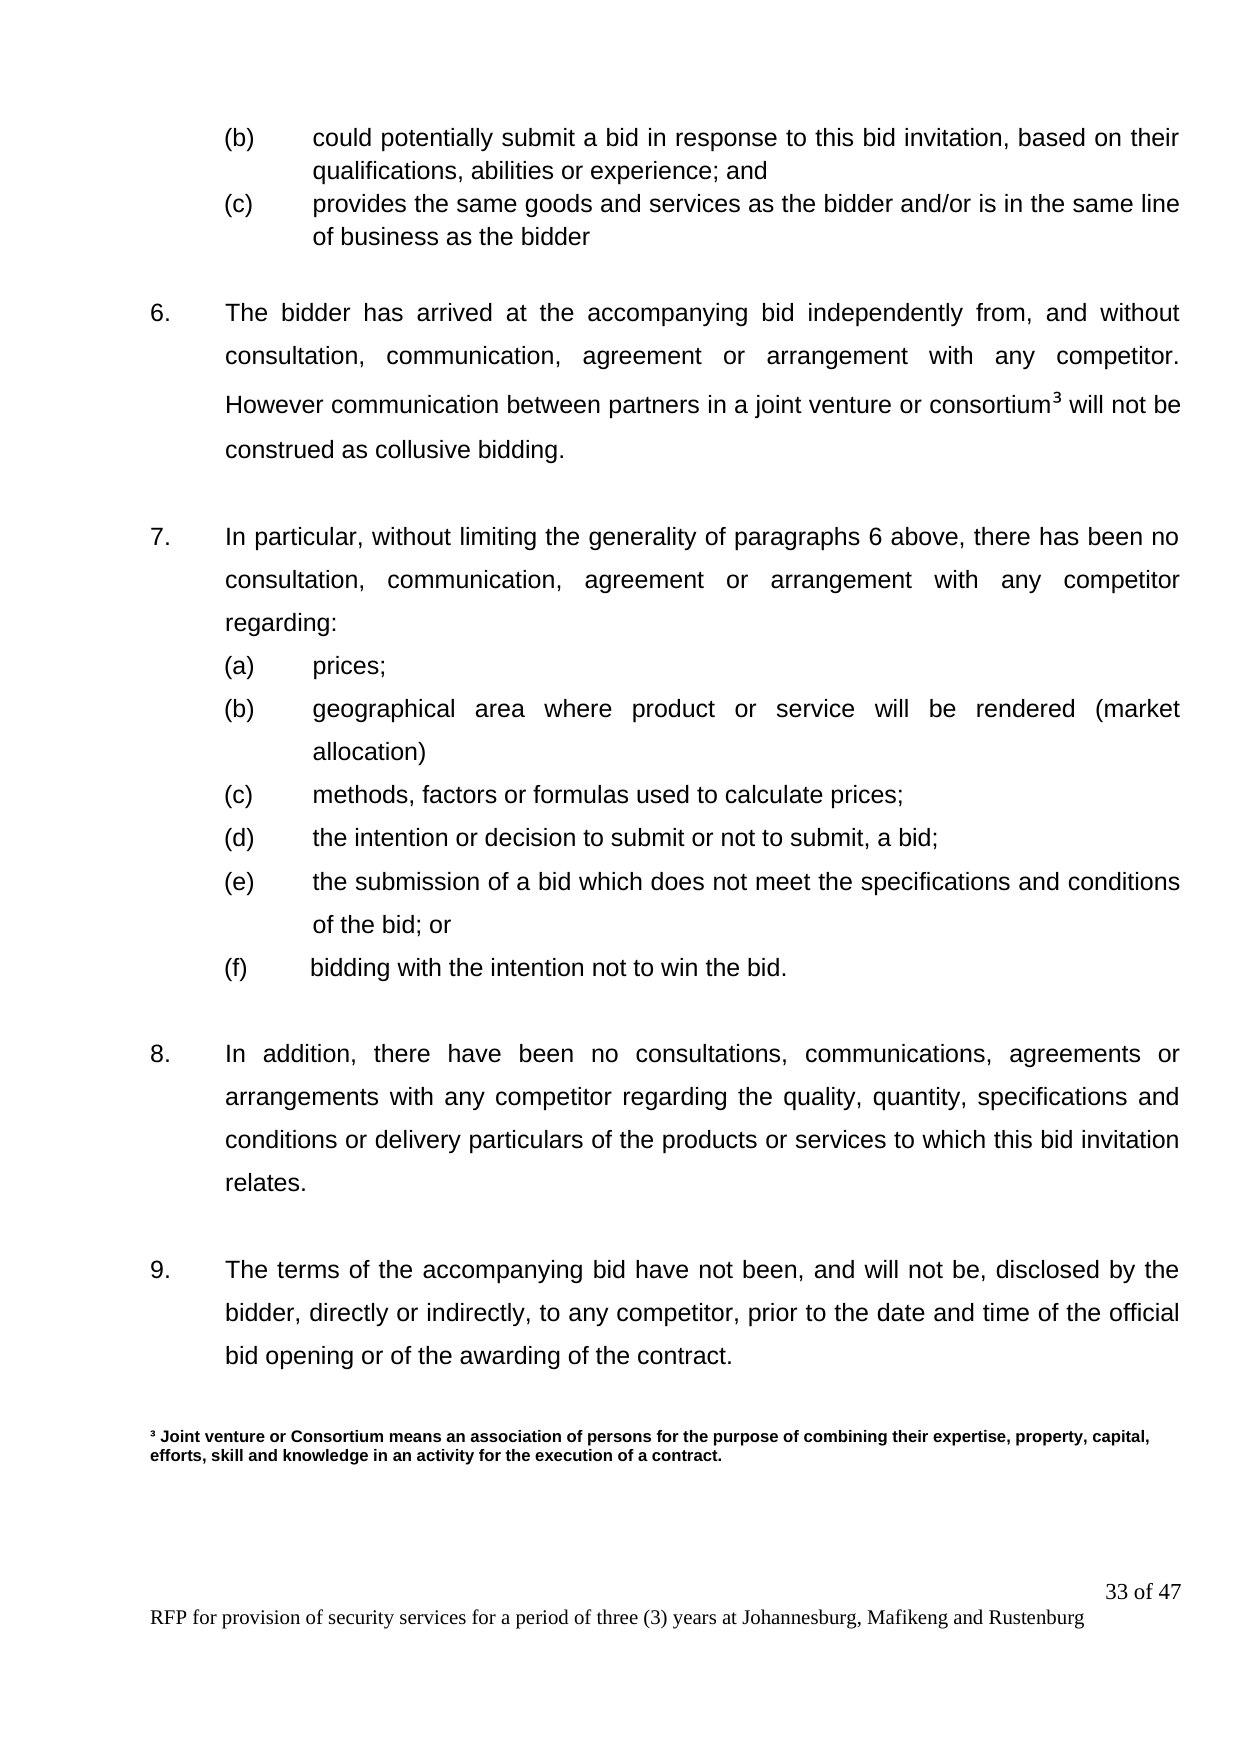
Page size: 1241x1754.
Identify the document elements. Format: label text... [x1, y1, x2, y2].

list (e) the submission of a bid which does not meet the specifications and conditions of the bid; or [224, 866, 1181, 938]
list prices; [224, 651, 1181, 679]
list (b) could potentially submit a bid in response to this bid invitation, based on their qualifications, abilities or experience; and [224, 123, 1181, 184]
list In addition, there have been no consultations, communications, agreements or arrangements with any competitor regarding the quality, quantity, specifications and conditions or delivery particulars of the products or services to which this bid invitation relates. [150, 1039, 1181, 1197]
list (f) bidding with the intention not to win the bid. [224, 953, 1181, 981]
list (c) provides the same goods and services as the bidder and/or is in the same line of business as the bidder [224, 189, 1181, 251]
list (c) methods, factors or formulas used to calculate prices; [224, 780, 1181, 809]
list geographical area where product or service will be rendered (market allocation) [224, 694, 1181, 766]
list The terms of the accompanying bid have not been, and will not be, disclosed by the bidder, directly or indirectly, to any competitor, prior to the date and time of the official bid opening or of the awarding of the contract. [150, 1254, 1181, 1369]
list The bidder has arrived at the accompanying bid independently from, and without consultation, communication, agreement or arrangement with any competitor. However communication between partners in a joint venture or consortium³ will not be construed as collusive bidding. [150, 298, 1181, 464]
list (d) the intention or decision to submit or not to submit, a bid; [224, 823, 1181, 852]
text ³ Joint venture or Consortium means an association of persons for the purpose of combining their expertise, property, capital, efforts, skill and knowledge in an activity for the execution of a contract. [150, 1427, 1181, 1465]
list In particular, without limiting the generality of paragraphs 6 above, there has been no consultation, communication, agreement or arrangement with any competitor regarding: [150, 521, 1181, 636]
